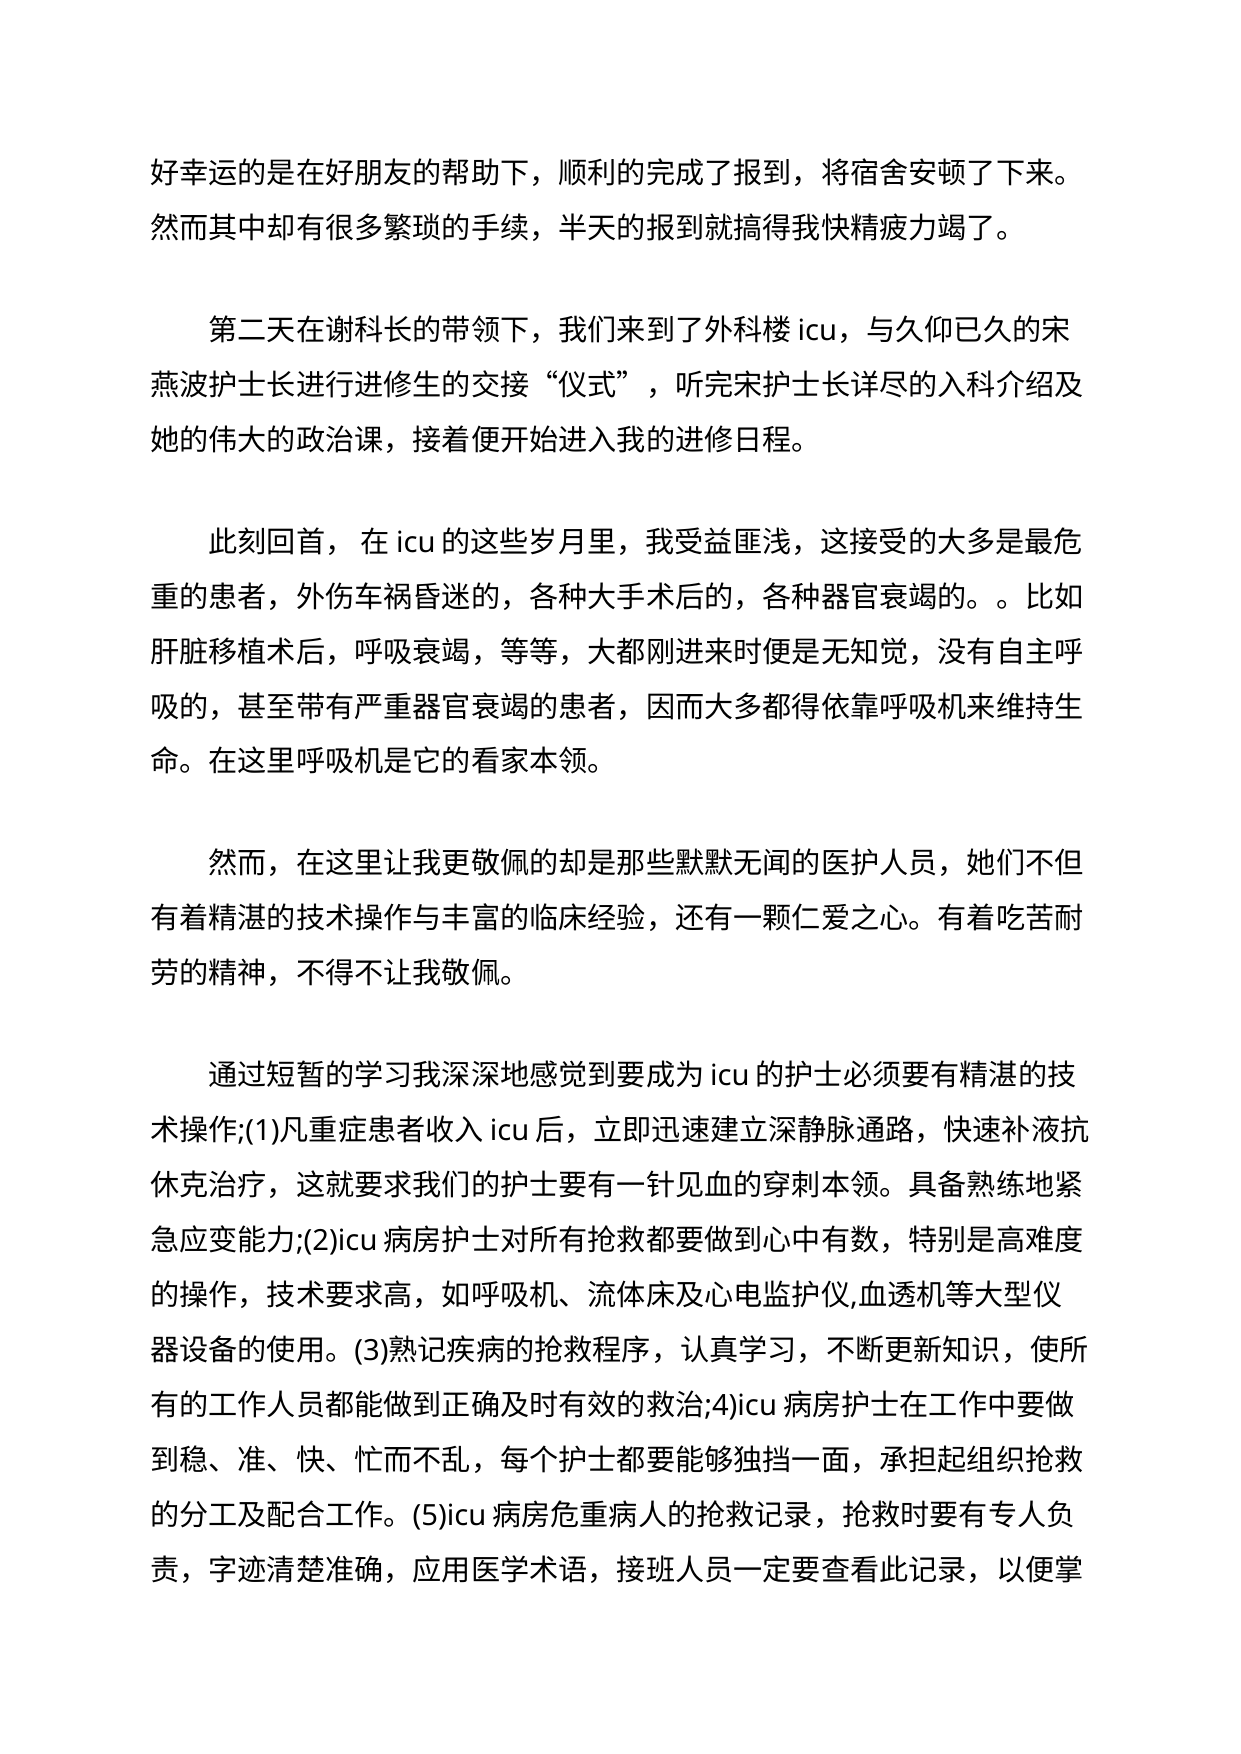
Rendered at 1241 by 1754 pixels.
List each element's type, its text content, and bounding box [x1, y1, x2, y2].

text 此刻回首， 在icu的这些岁月里，我受益匪浅，这接受的大多是最危重的患者，外伤车祸昏迷的，各种大手术后的，各种器官衰竭的。。比如肝脏移植术后，呼吸衰竭，等等，大都刚进来时便是无知觉，没有自主呼吸的，甚至带有严重器官衰竭的患者，因而大多都得依靠呼吸机来维持生命。在这里呼吸机是它的看家本领。 [150, 518, 1090, 780]
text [150, 1051, 1090, 1588]
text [150, 150, 1090, 247]
text 然而，在这里让我更敬佩的却是那些默默无闻的医护人员，她们不但有着精湛的技术操作与丰富的临床经验，还有一颗仁爱之心。有着吃苦耐劳的精神，不得不让我敬佩。 [150, 840, 1090, 992]
text 第二天在谢科长的带领下，我们来到了外科楼icu，与久仰已久的宋燕波护士长进行进修生的交接“仪式”，听完宋护士长详尽的入科介绍及她的伟大的政治课，接着便开始进入我的进修日程。 [150, 307, 1090, 459]
